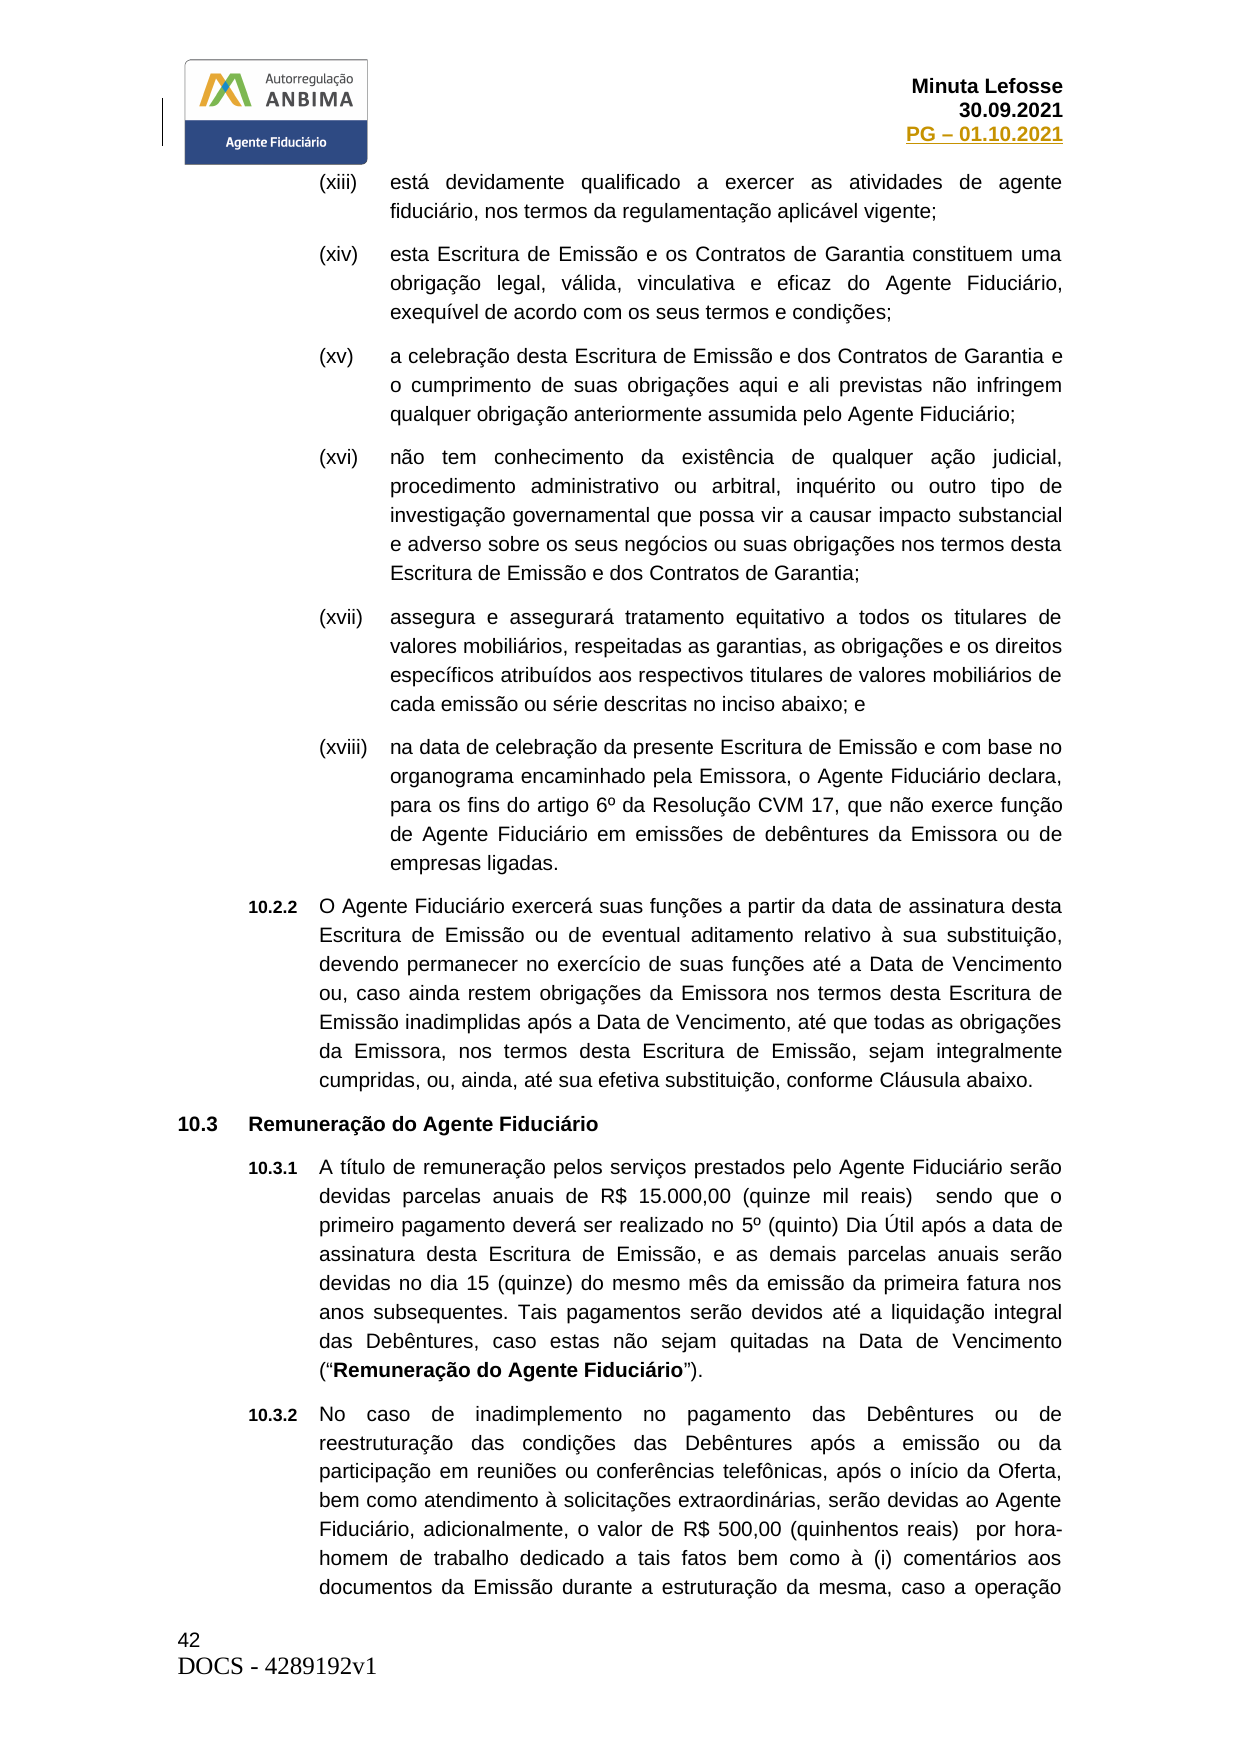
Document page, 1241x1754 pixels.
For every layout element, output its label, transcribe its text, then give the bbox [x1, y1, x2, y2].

text está devidamente qualificado a exercer as atividades de agente fiduciário, nos termos da regulamentação aplicável vigente; [319, 170, 1063, 223]
text O Agente Fiduciário exercerá suas funções a partir da data de assinatura desta Escritura de Emissão ou de eventual aditamento relativo à sua substituição, devendo permanecer no exercício de suas funções até a Data de Vencimento ou, caso ainda restem obrigações da Emissora nos termos desta Escritura de Emissão inadimplidas após a Data de Vencimento, até que todas as obrigações da Emissora, nos termos desta Escritura de Emissão, sejam integralmente cumpridas, ou, ainda, até sua efetiva substituição, conforme Cláusula 10.4 abaixo. [248, 894, 1063, 1092]
text a celebração desta Escritura de Emissão e dos Contratos de Garantia e o cumprimento de suas obrigações aqui e ali previstas não infringem qualquer obrigação anteriormente assumida pelo Agente Fiduciário; [319, 344, 1063, 426]
text esta Escritura de Emissão e os Contratos de Garantia constituem uma obrigação legal, válida, vinculativa e eficaz do Agente Fiduciário, exequível de acordo com os seus termos e condições; [319, 242, 1063, 324]
text na data de celebração da presente Escritura de Emissão e com base no organograma encaminhado pela Emissora, o Agente Fiduciário declara, para os fins do artigo 6º da Resolução CVM 17, que não exerce função de Agente Fiduciário em emissões de debêntures da Emissora ou de empresas ligadas. [319, 735, 1063, 875]
picture [184, 59, 368, 165]
text Remuneração do Agente Fiduciário [177, 1112, 1063, 1136]
text A título de remuneração pelos serviços prestados pelo Agente Fiduciário serão devidas parcelas anuais de R$ 15.000,00 (quinze mil reais) sendo que o primeiro pagamento deverá ser realizado no 5º (quinto) Dia Útil após a data de assinatura desta Escritura de Emissão, e as demais parcelas anuais serão devidas no dia 15 (quinze) do mesmo mês da emissão da primeira fatura nos anos subsequentes. Tais pagamentos serão devidos até a liquidação integral das Debêntures, caso estas não sejam quitadas na Data de Vencimento (“Remuneração do Agente Fiduciário”). [248, 1155, 1063, 1382]
text assegura e assegurará tratamento equitativo a todos os titulares de valores mobiliários, respeitadas as garantias, as obrigações e os direitos específicos atribuídos aos respectivos titulares de valores mobiliários de cada emissão ou série descritas no inciso (xviii) abaixo; e [319, 604, 1063, 715]
text não tem conhecimento da existência de qualquer ação judicial, procedimento administrativo ou arbitral, inquérito ou outro tipo de investigação governamental que possa vir a causar impacto substancial e adverso sobre os seus negócios ou suas obrigações nos termos desta Escritura de Emissão e dos Contratos de Garantia; [319, 445, 1063, 585]
